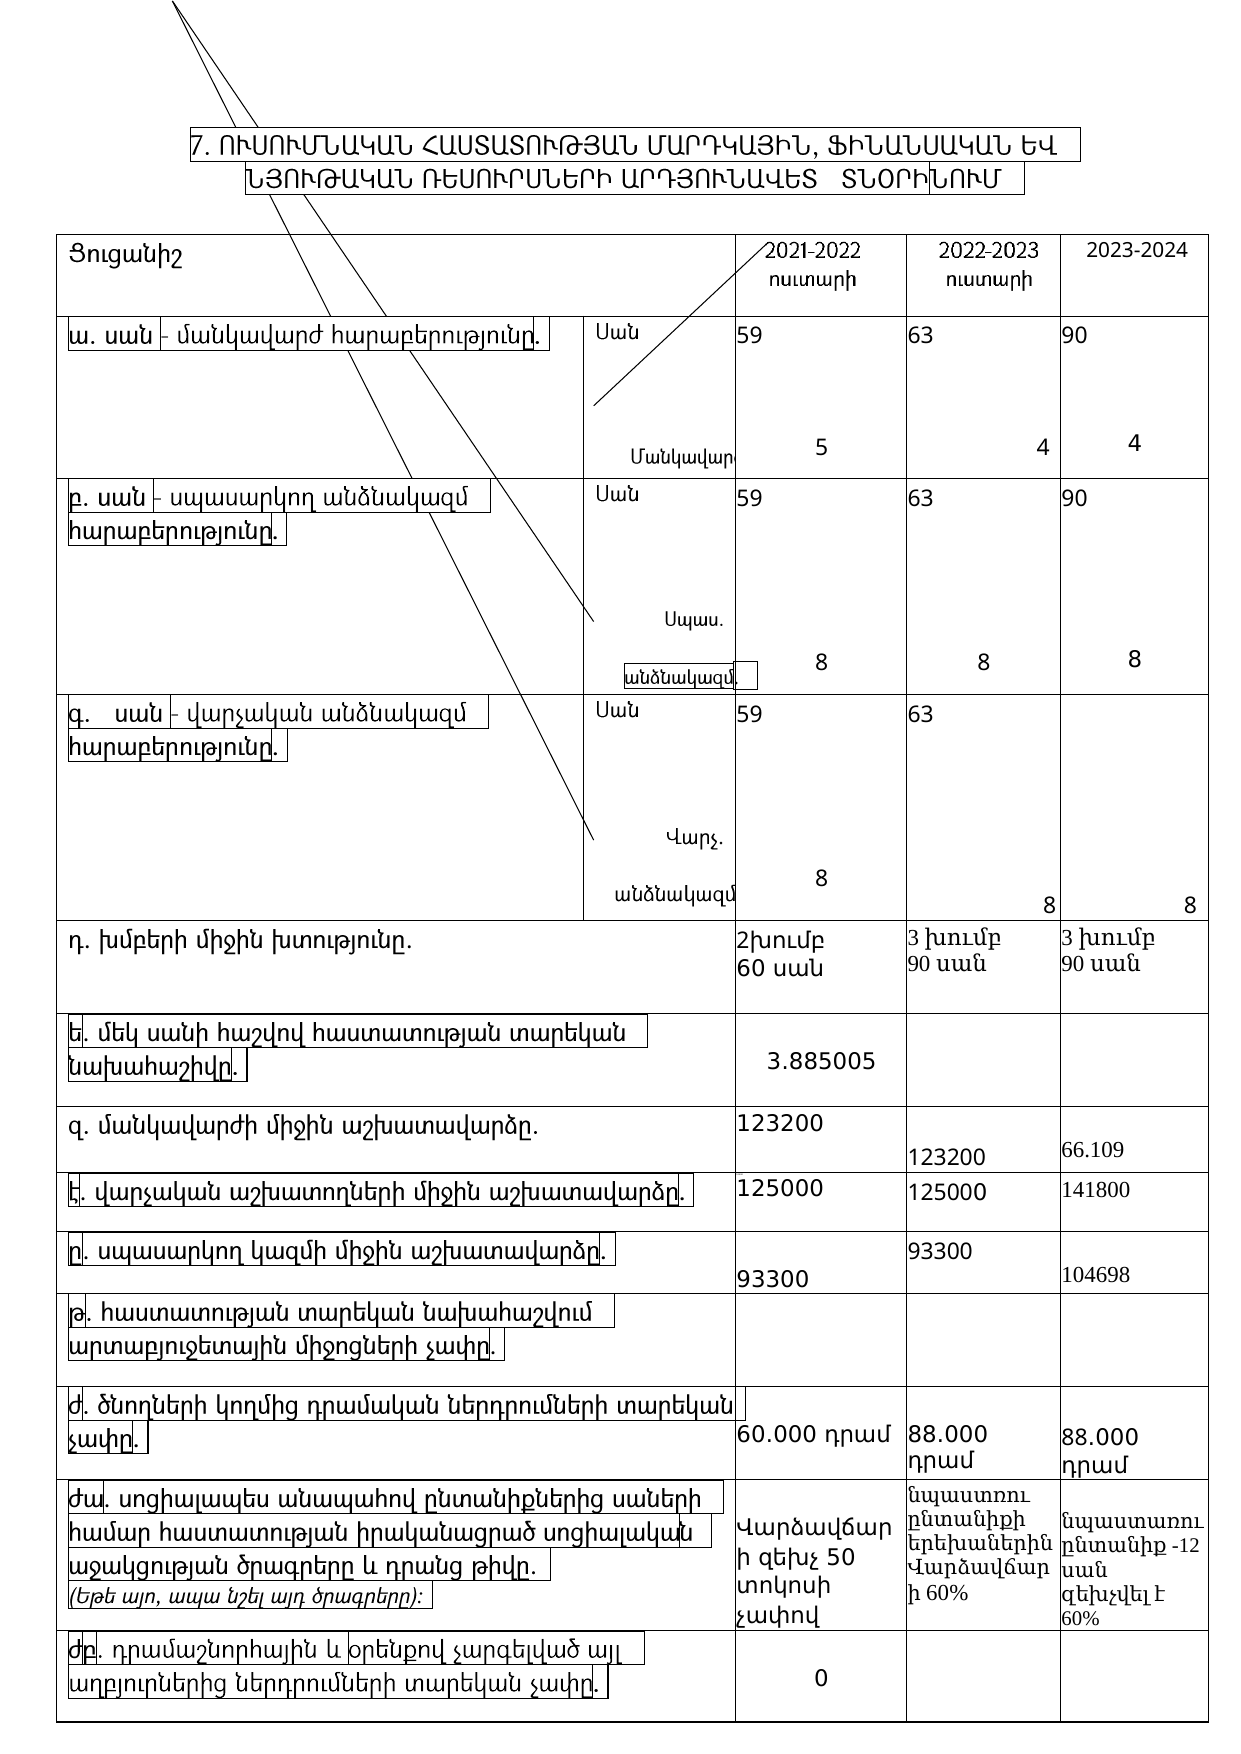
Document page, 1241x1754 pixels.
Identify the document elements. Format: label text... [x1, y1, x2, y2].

table_cell 63 4 [907, 317, 1060, 478]
picture [665, 821, 736, 850]
table_cell [57, 1107, 735, 1172]
table_cell 3 խումբ 90 սան [1061, 921, 1208, 1013]
table_cell 93300 [907, 1232, 1060, 1293]
table_cell [57, 1014, 735, 1106]
table_cell 59 5 [736, 317, 906, 478]
table_cell [57, 921, 735, 1013]
table_cell [584, 317, 735, 478]
table_cell 2խումբ 60 սան [736, 921, 906, 1013]
picture [68, 1106, 554, 1141]
table_cell 88․000 դրամ [907, 1387, 1060, 1479]
table_cell 88․000 դրամ [1061, 1387, 1208, 1479]
table_cell [907, 1014, 1060, 1106]
table_header [736, 235, 906, 316]
picture [630, 443, 736, 469]
table_cell [1061, 1014, 1208, 1106]
table_cell [57, 1173, 735, 1231]
picture [68, 235, 203, 269]
table_cell Վարձավճարի զեխչ 50 տոկոսի չափով [736, 1480, 906, 1630]
table_cell 63 8 [907, 695, 1060, 920]
table_cell 90 8 [1061, 479, 1208, 694]
picture [246, 162, 929, 194]
table_cell 60․000 դրամ [736, 1387, 906, 1479]
picture [595, 316, 654, 345]
table_cell [57, 695, 583, 920]
table_cell 59 8 [736, 479, 906, 694]
table_header [57, 235, 735, 316]
table_cell 93300 [736, 1232, 906, 1293]
table_cell 0 [736, 1631, 906, 1721]
table_cell [57, 1294, 735, 1386]
table_cell [57, 1480, 735, 1630]
table_cell [584, 695, 735, 920]
table_cell 63 8 [907, 479, 1060, 694]
table_cell [57, 1387, 735, 1479]
picture [930, 162, 1024, 194]
picture [191, 128, 1080, 161]
table_cell [736, 1294, 906, 1386]
table_cell 59 8 [736, 695, 906, 920]
table_cell 3․885005 [736, 1014, 906, 1106]
table_cell [57, 479, 583, 694]
table_cell 90 4 [1061, 317, 1208, 478]
table_header 2023-2024 [1061, 235, 1208, 316]
table_cell [907, 1294, 1060, 1386]
table_cell [57, 317, 583, 478]
table_cell նպաստռու ընտանիքի երեխաներին Վարձավճարի 60% [907, 1480, 1060, 1630]
picture [595, 478, 654, 507]
table_cell նպաստառու ընտանիք -12 սան զեխչվել է 60% [1061, 1480, 1208, 1630]
table_cell [1061, 1631, 1208, 1721]
picture [938, 235, 1051, 291]
table_cell [57, 1631, 735, 1721]
table_cell 141800 [1061, 1173, 1208, 1231]
table_cell 104698 [1061, 1232, 1208, 1293]
table_cell 66.109 [1061, 1107, 1208, 1172]
table_header [907, 235, 1060, 316]
picture [764, 235, 872, 291]
table_cell [907, 1631, 1060, 1721]
table_cell 12500 125000 [736, 1173, 906, 1231]
picture [68, 921, 426, 955]
table_cell 123200 [907, 1107, 1060, 1172]
picture [664, 605, 736, 631]
table_cell [584, 479, 735, 694]
table_cell [1061, 1294, 1208, 1386]
table_cell 125000 [907, 1173, 1060, 1231]
table_cell 3 խումբ 90 սան [907, 921, 1060, 1013]
picture [595, 694, 654, 723]
table_cell [57, 1232, 735, 1293]
picture [614, 878, 736, 907]
table_cell 8 [1061, 695, 1208, 920]
table_cell 123200 [736, 1107, 906, 1172]
